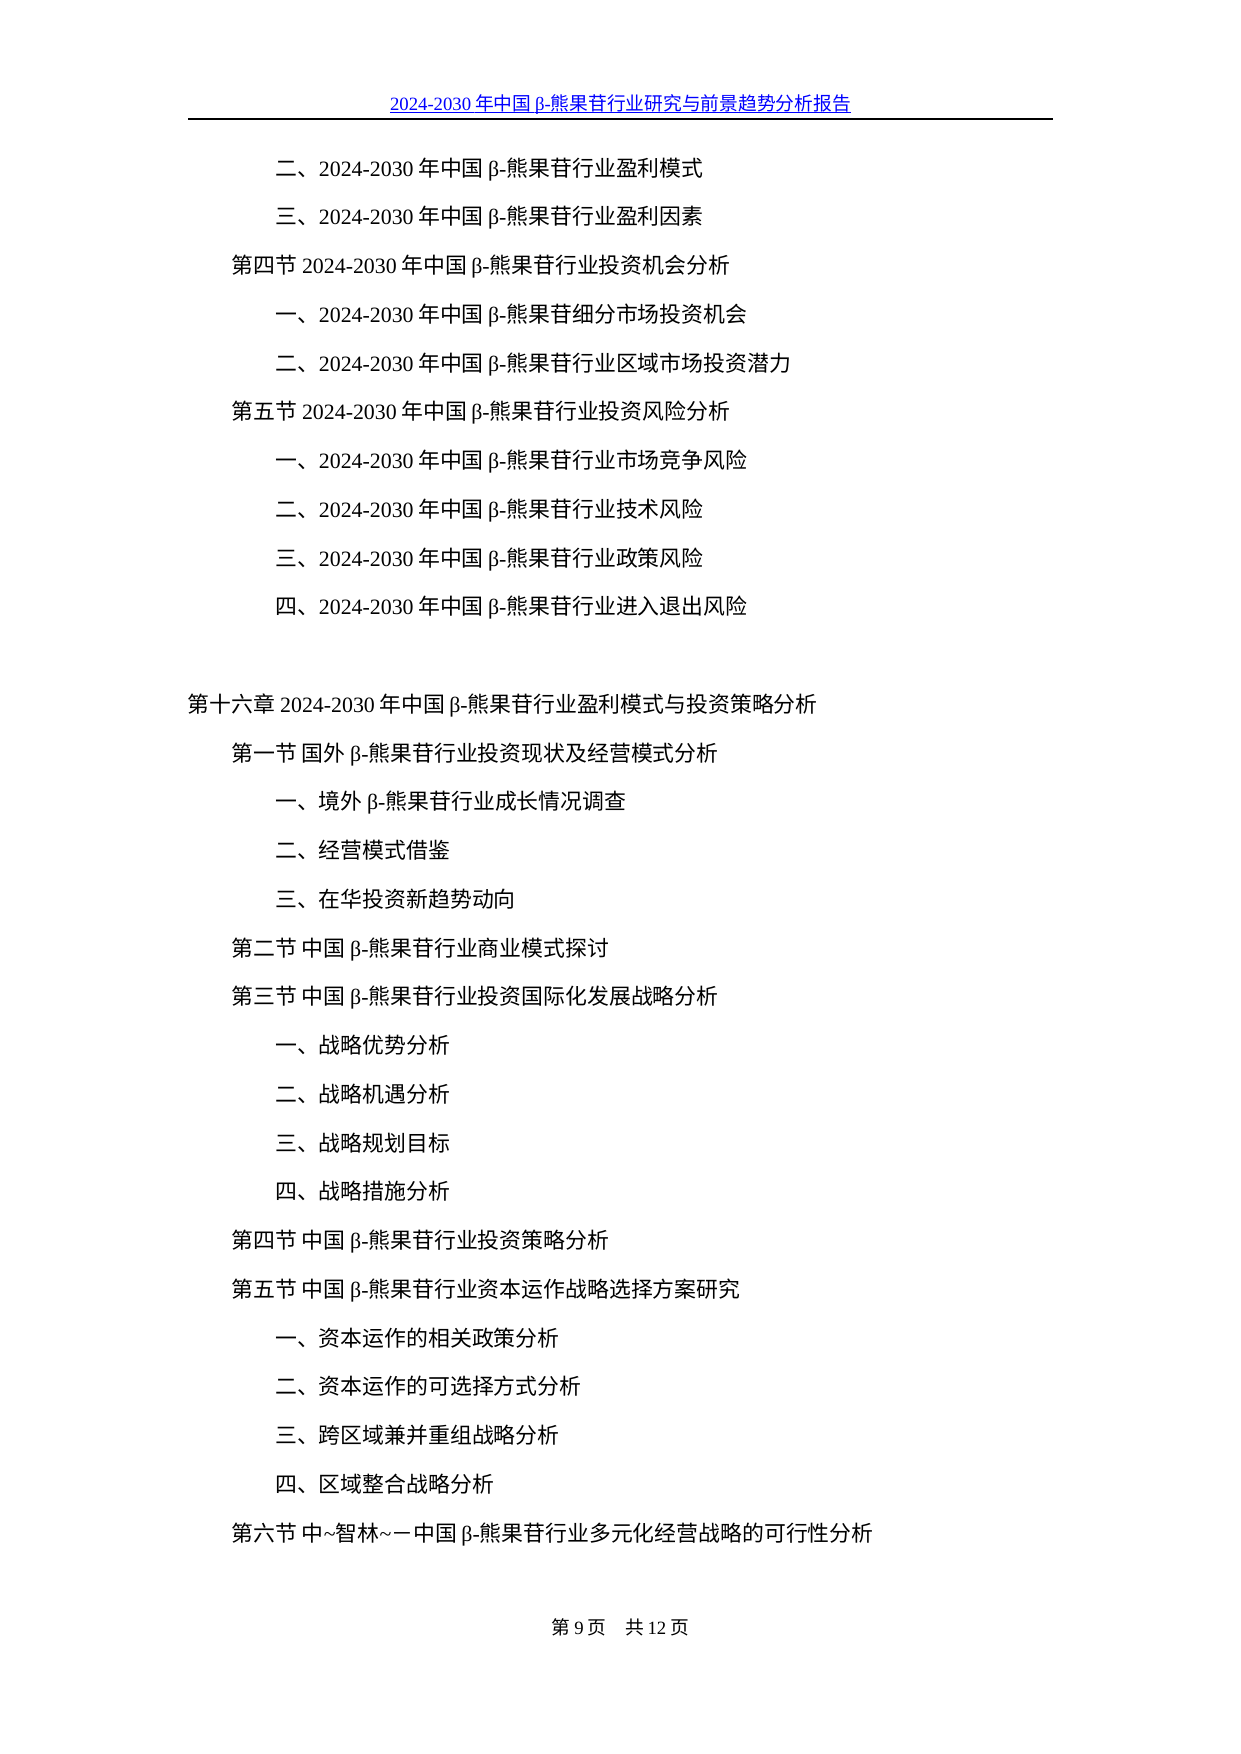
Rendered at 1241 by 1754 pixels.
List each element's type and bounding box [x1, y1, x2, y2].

text [187, 150, 1053, 1548]
